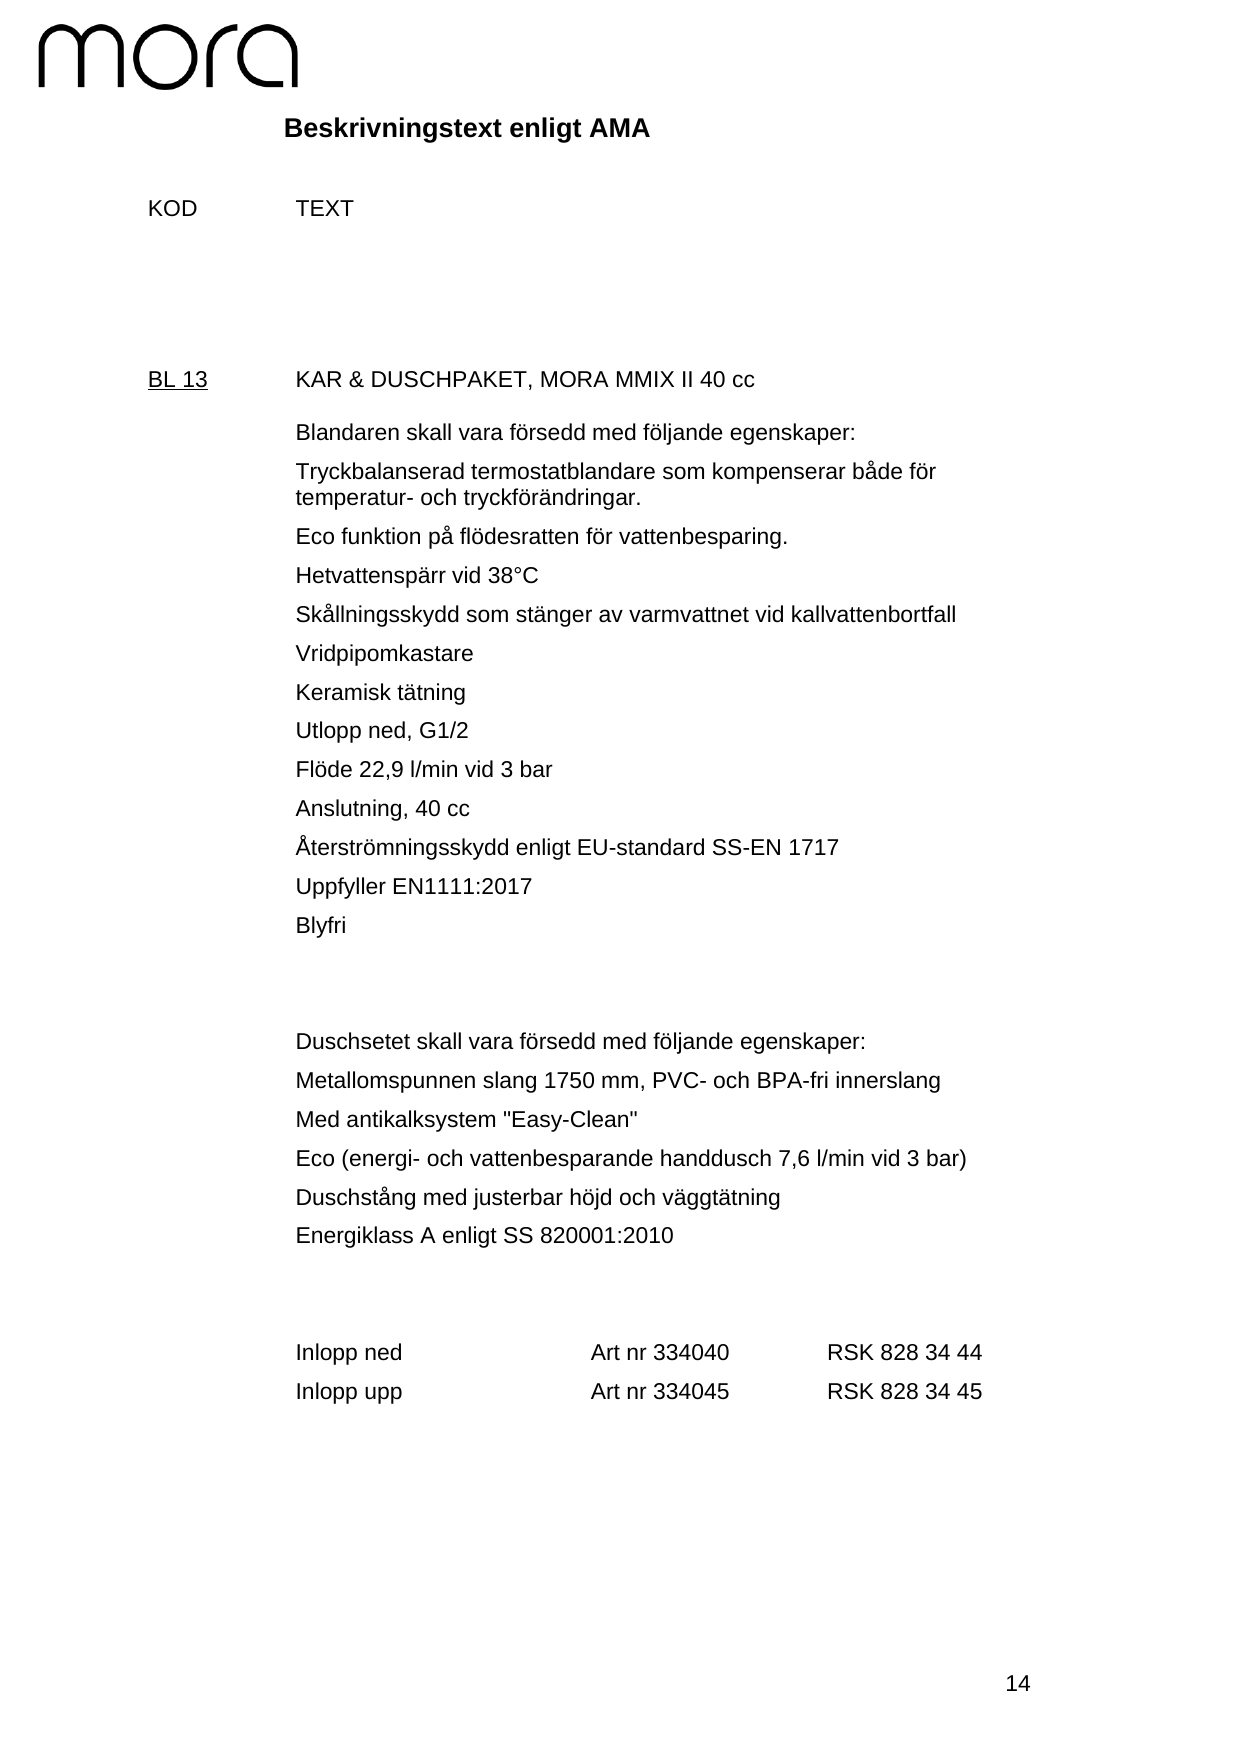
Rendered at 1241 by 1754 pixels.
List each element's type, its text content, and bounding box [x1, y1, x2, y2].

text Keramisk tätning [295, 678, 1004, 705]
list Inlopp ned Art nr 334040 RSK 828 34 44 [148, 1339, 1093, 1365]
picture [38, 24, 298, 90]
text Skållningsskydd som stänger av varmvattnet vid kallvattenbortfall [295, 601, 1004, 627]
text BL 13 KAR & DUSCHPAKET, MORA MMIX II 40 cc [148, 366, 1004, 392]
text Uppfyller EN1111:2017 [295, 873, 1004, 899]
text Vridpipomkastare [295, 640, 1004, 666]
text Flöde 22,9 l/min vid 3 bar [295, 756, 1004, 783]
text Återströmningsskydd enligt EU-standard SS-EN 1717 [295, 834, 1004, 860]
text Blandaren skall vara försedd med följande egenskaper: [295, 418, 1004, 445]
text Duschstång med justerbar höjd och väggtätning [295, 1184, 1004, 1210]
list Inlopp upp Art nr 334045 RSK 828 34 45 [148, 1378, 1093, 1404]
text Blyfri [295, 912, 1004, 938]
text Energiklass A enligt SS 820001:2010 [295, 1222, 1004, 1249]
text Hetvattenspärr vid 38°C [295, 562, 1004, 588]
text Eco (energi- och vattenbesparande handdusch 7,6 l/min vid 3 bar) [295, 1145, 1004, 1171]
text Med antikalksystem "Easy-Clean" [295, 1106, 1004, 1132]
text Duschsetet skall vara försedd med följande egenskaper: [295, 1028, 1004, 1054]
text Eco funktion på flödesratten för vattenbesparing. [295, 523, 1004, 549]
text Tryckbalanserad termostatblandare som kompenserar både för temperatur- och tryckförändringar. [295, 458, 1004, 511]
text Metallomspunnen slang 1750 mm, PVC- och BPA-fri innerslang [295, 1067, 1004, 1093]
text Anslutning, 40 cc [295, 795, 1004, 821]
text Utlopp ned, G1/2 [295, 717, 1004, 744]
